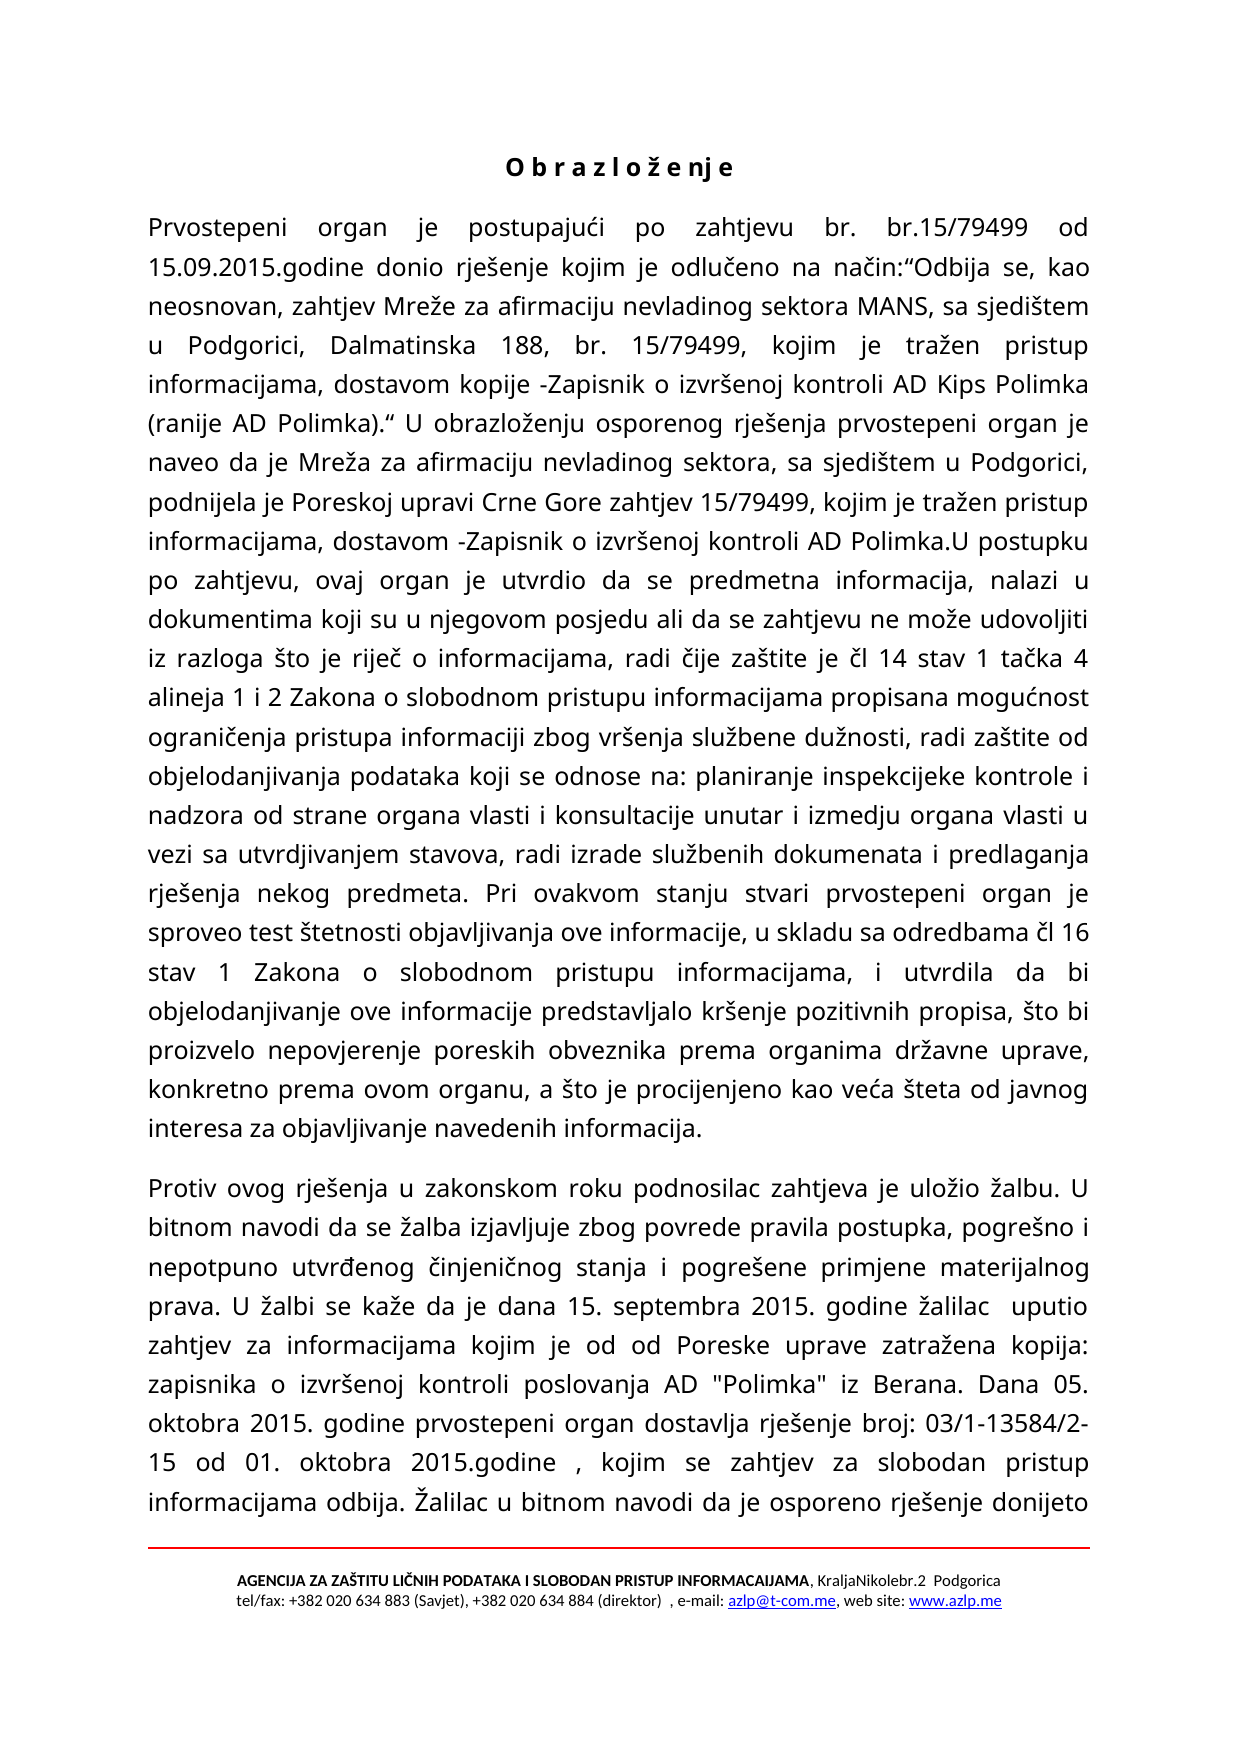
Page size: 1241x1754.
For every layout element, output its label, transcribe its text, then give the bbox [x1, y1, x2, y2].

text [148, 1171, 1090, 1518]
text Prvostepeni organ je postupajući po zahtjevu br. br.15/79499 od 15.09.2015.godine donio rješenje kojim je odlučeno na način:“Odbija se, kao neosnovan, zahtjev Mreže za afirmaciju nevladinog sektora MANS, sa sjedištem u Podgorici, Dalmatinska 188, br. 15/79499, kojim je tražen pristup informacijama, dostavom kopije -Zapisnik o izvršenoj kontroli AD Kips Polimka (ranije AD Polimka).“ U obrazloženju osporenog rješenja prvostepeni organ je naveo da je Mreža za afirmaciju nevladinog sektora, sa sjedištem u Podgorici, podnijela je Poreskoj upravi Crne Gore zahtjev 15/79499, kojim je tražen pristup informacijama, dostavom -Zapisnik o izvršenoj kontroli AD Polimka.U postupku po zahtjevu, ovaj organ je utvrdio da se predmetna informacija, nalazi u dokumentima koji su u njegovom posjedu ali da se zahtjevu ne može udovoljiti iz razloga što je riječ o informacijama, radi čije zaštite je čl 14 stav 1 tačka 4 alineja 1 i 2 Zakona o slobodnom pristupu informacijama propisana mogućnost ograničenja pristupa informaciji zbog vršenja službene dužnosti, radi zaštite od objelodanjivanja podataka koji se odnose na: planiranje inspekcijeke kontrole i nadzora od strane organa vlasti i konsultacije unutar i izmedju organa vlasti u vezi sa utvrdjivanjem stavova, radi izrade službenih dokumenata i predlaganja rješenja nekog predmeta. Pri ovakvom stanju stvari prvostepeni organ je sproveo test štetnosti objavljivanja ove informacije, u skladu sa odredbama čl 16 stav 1 Zakona o slobodnom pristupu informacijama, i utvrdila da bi objelodanjivanje ove informacije predstavljalo kršenje pozitivnih propisa, što bi proizvelo nepovjerenje poreskih obveznika prema organima državne uprave, konkretno prema ovom organu, a što je procijenjeno kao veća šteta od javnog interesa za objavljivanje navedenih informacija. [148, 210, 1090, 1145]
text O b r a z l o ž e nj e [148, 150, 1090, 184]
